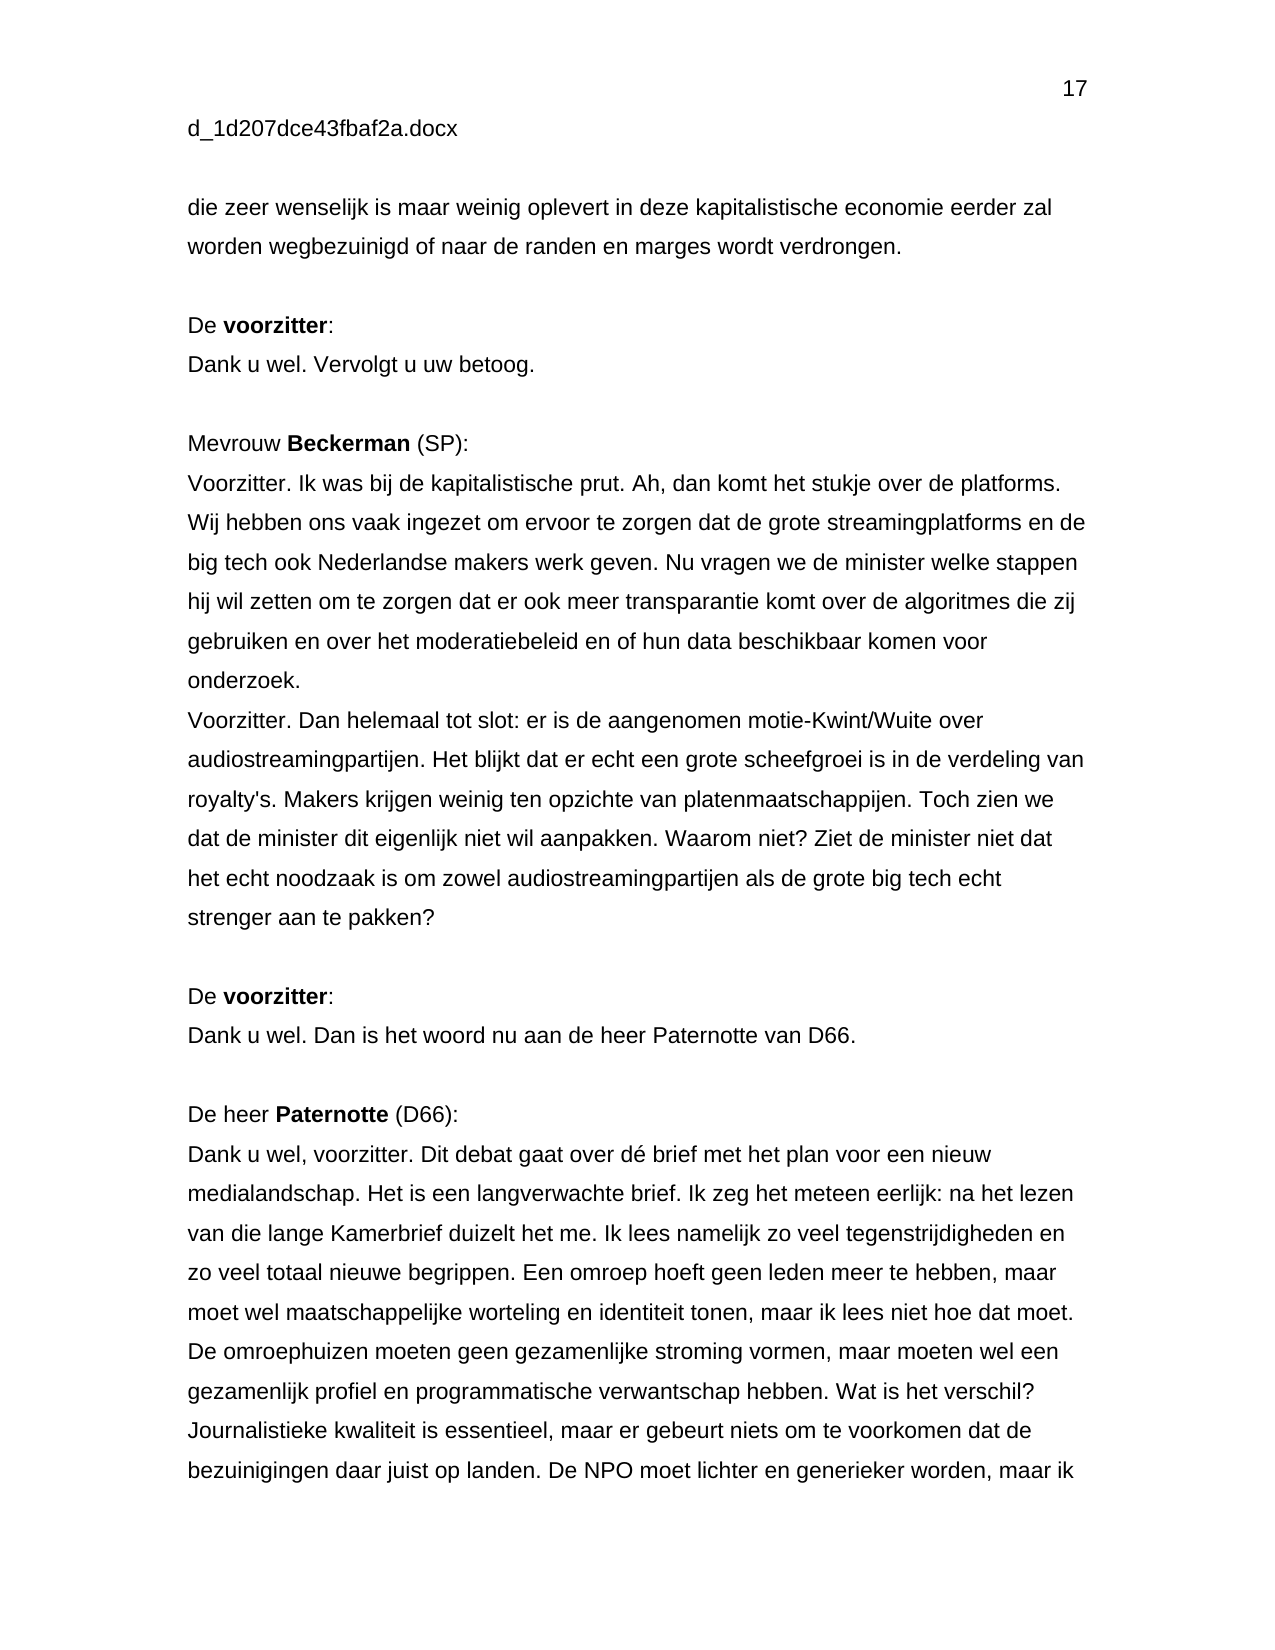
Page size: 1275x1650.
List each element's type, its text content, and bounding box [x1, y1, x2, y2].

text De voorzitter: [187, 312, 1087, 338]
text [187, 193, 1087, 259]
text Dank u wel. Vervolgt u uw betoog. [187, 351, 1087, 378]
text De heer Paternotte (D66): [187, 1101, 1087, 1128]
text Mevrouw Beckerman (SP): [187, 430, 1087, 457]
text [187, 1141, 1087, 1483]
text Voorzitter. Dan helemaal tot slot: er is de aangenomen motie-Kwint/Wuite over audiostreamingpartijen. Het blijkt dat er echt een grote scheefgroei is in de verdeling van royalty's. Makers krijgen weinig ten opzichte van platenmaatschappijen. Toch zien we dat de minister dit eigenlijk niet wil aanpakken. Waarom niet? Ziet de minister niet dat het echt noodzaak is om zowel audiostreamingpartijen als de grote big tech echt strenger aan te pakken? [187, 707, 1087, 930]
text Voorzitter. Ik was bij de kapitalistische prut. Ah, dan komt het stukje over de platforms. Wij hebben ons vaak ingezet om ervoor te zorgen dat de grote streamingplatforms en de big tech ook Nederlandse makers werk geven. Nu vragen we de minister welke stappen hij wil zetten om te zorgen dat er ook meer transparantie komt over de algoritmes die zij gebruiken en over het moderatiebeleid en of hun data beschikbaar komen voor onderzoek. [187, 470, 1087, 693]
text Dank u wel. Dan is het woord nu aan de heer Paternotte van D66. [187, 1022, 1087, 1049]
text De voorzitter: [187, 983, 1087, 1009]
